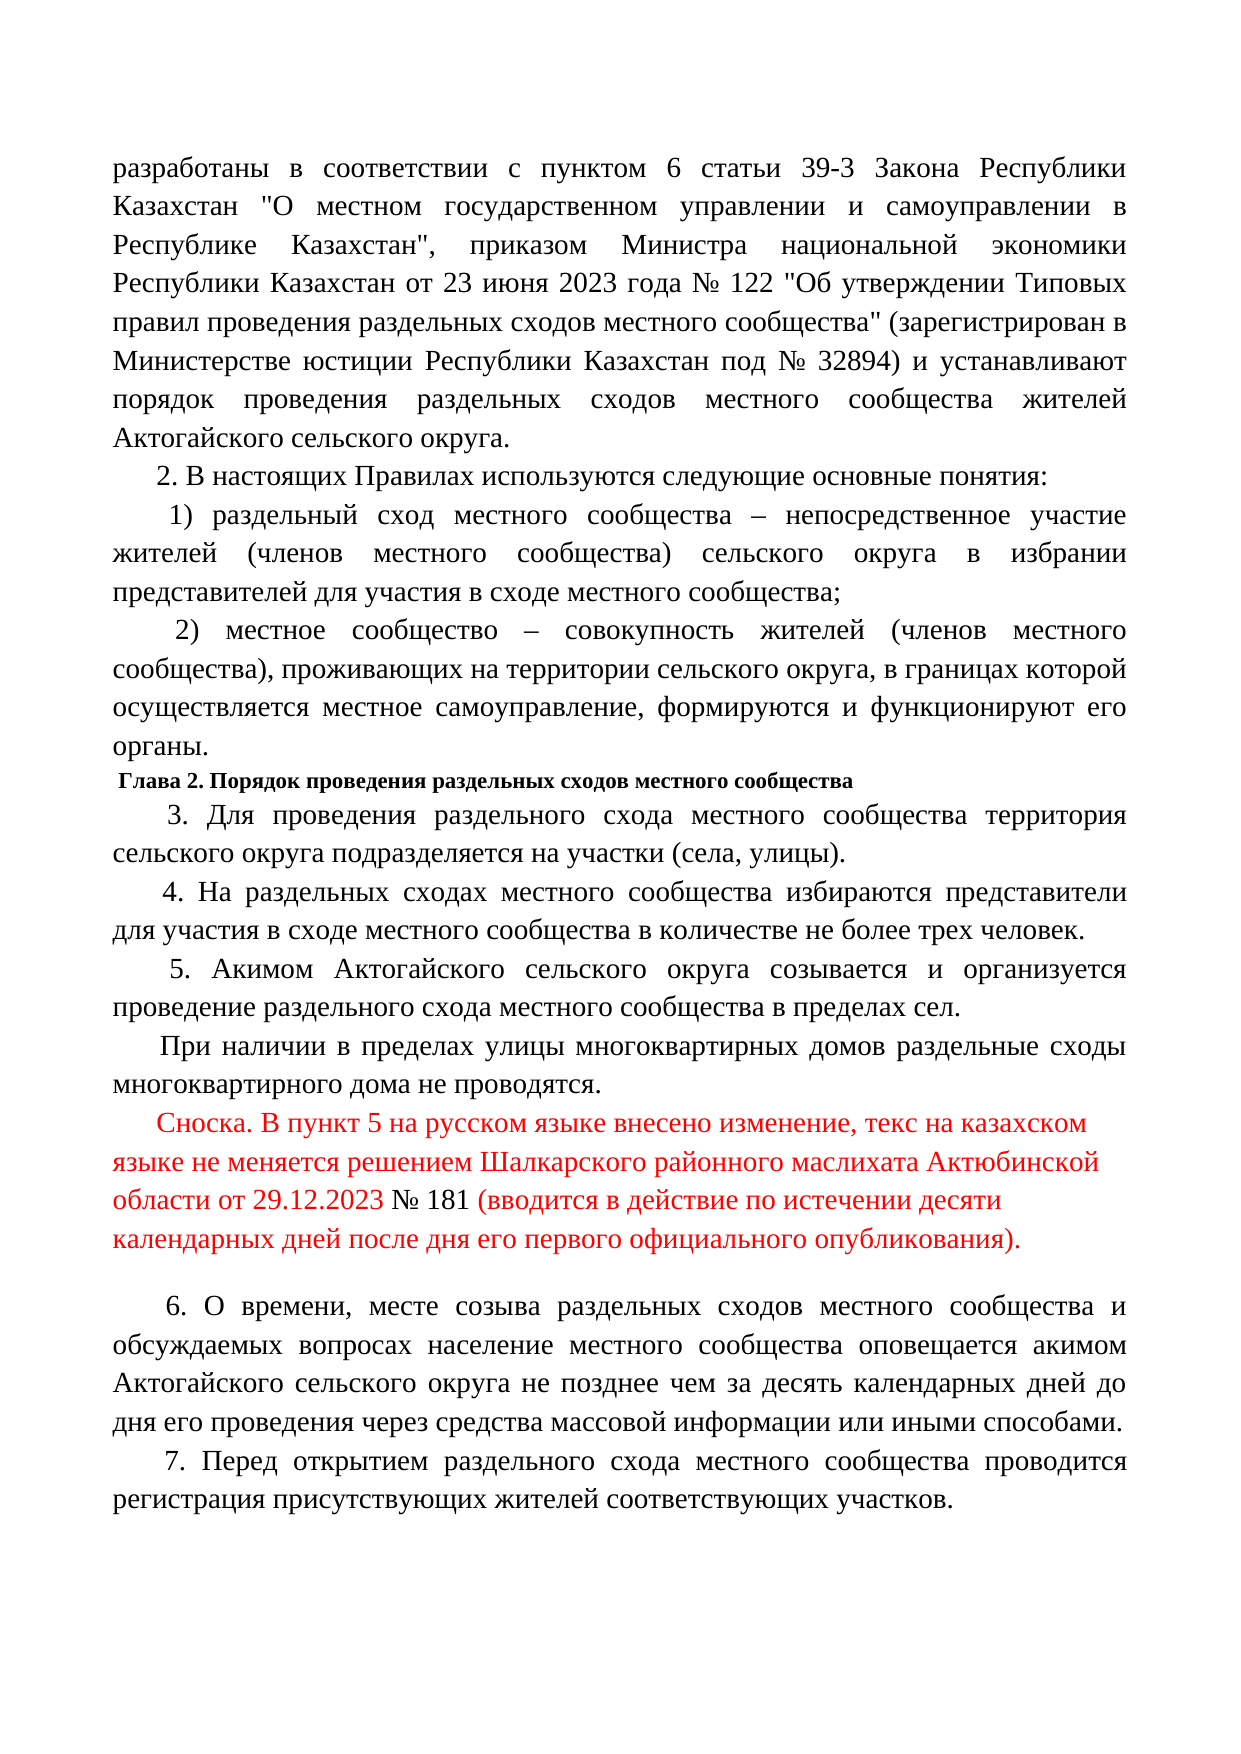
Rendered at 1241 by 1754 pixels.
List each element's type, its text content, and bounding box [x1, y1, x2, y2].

text 2. В настоящих Правилах используются следующие основные понятия: [112, 458, 1128, 492]
text Глава 2. Порядок проведения раздельных сходов местного сообщества [112, 767, 1128, 793]
text 6. О времени, месте созыва раздельных сходов местного сообщества и обсуждаемых вопросах население местного сообщества оповещается акимом Актогайского сельского округа не позднее чем за десять календарных дней до дня его проведения через средства массовой информации или иными способами. [112, 1288, 1128, 1438]
text 2) местное сообщество – совокупность жителей (членов местного сообщества), проживающих на территории сельского округа, в границах которой осуществляется местное самоуправление, формируются и функционируют его органы. [112, 612, 1128, 762]
text Сноска. В пункт 5 на русском языке внесено изменение, текс на казахском языке не меняется решением Шалкарского районного маслихата Актюбинской области от 29.12.2023 № 181 (вводится в действие по истечении десяти календарных дней после дня его первого официального опубликования). [112, 1105, 1128, 1284]
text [112, 150, 1128, 453]
text 3. Для проведения раздельного схода местного сообщества территория сельского округа подразделяется на участки (села, улицы). [112, 797, 1128, 869]
text При наличии в пределах улицы многоквартирных домов раздельные сходы многоквартирного дома не проводятся. [112, 1028, 1128, 1100]
text 4. На раздельных сходах местного сообщества избираются представители для участия в сходе местного сообщества в количестве не более трех человек. [112, 874, 1128, 946]
text 5. Акимом Актогайского сельского округа созывается и организуется проведение раздельного схода местного сообщества в пределах сел. [112, 951, 1128, 1023]
text 7. Перед открытием раздельного схода местного сообщества проводится регистрация присутствующих жителей соответствующих участков. [112, 1443, 1128, 1515]
text 1) раздельный сход местного сообщества – непосредственное участие жителей (членов местного сообщества) сельского округа в избрании представителей для участия в сходе местного сообщества; [112, 497, 1128, 607]
